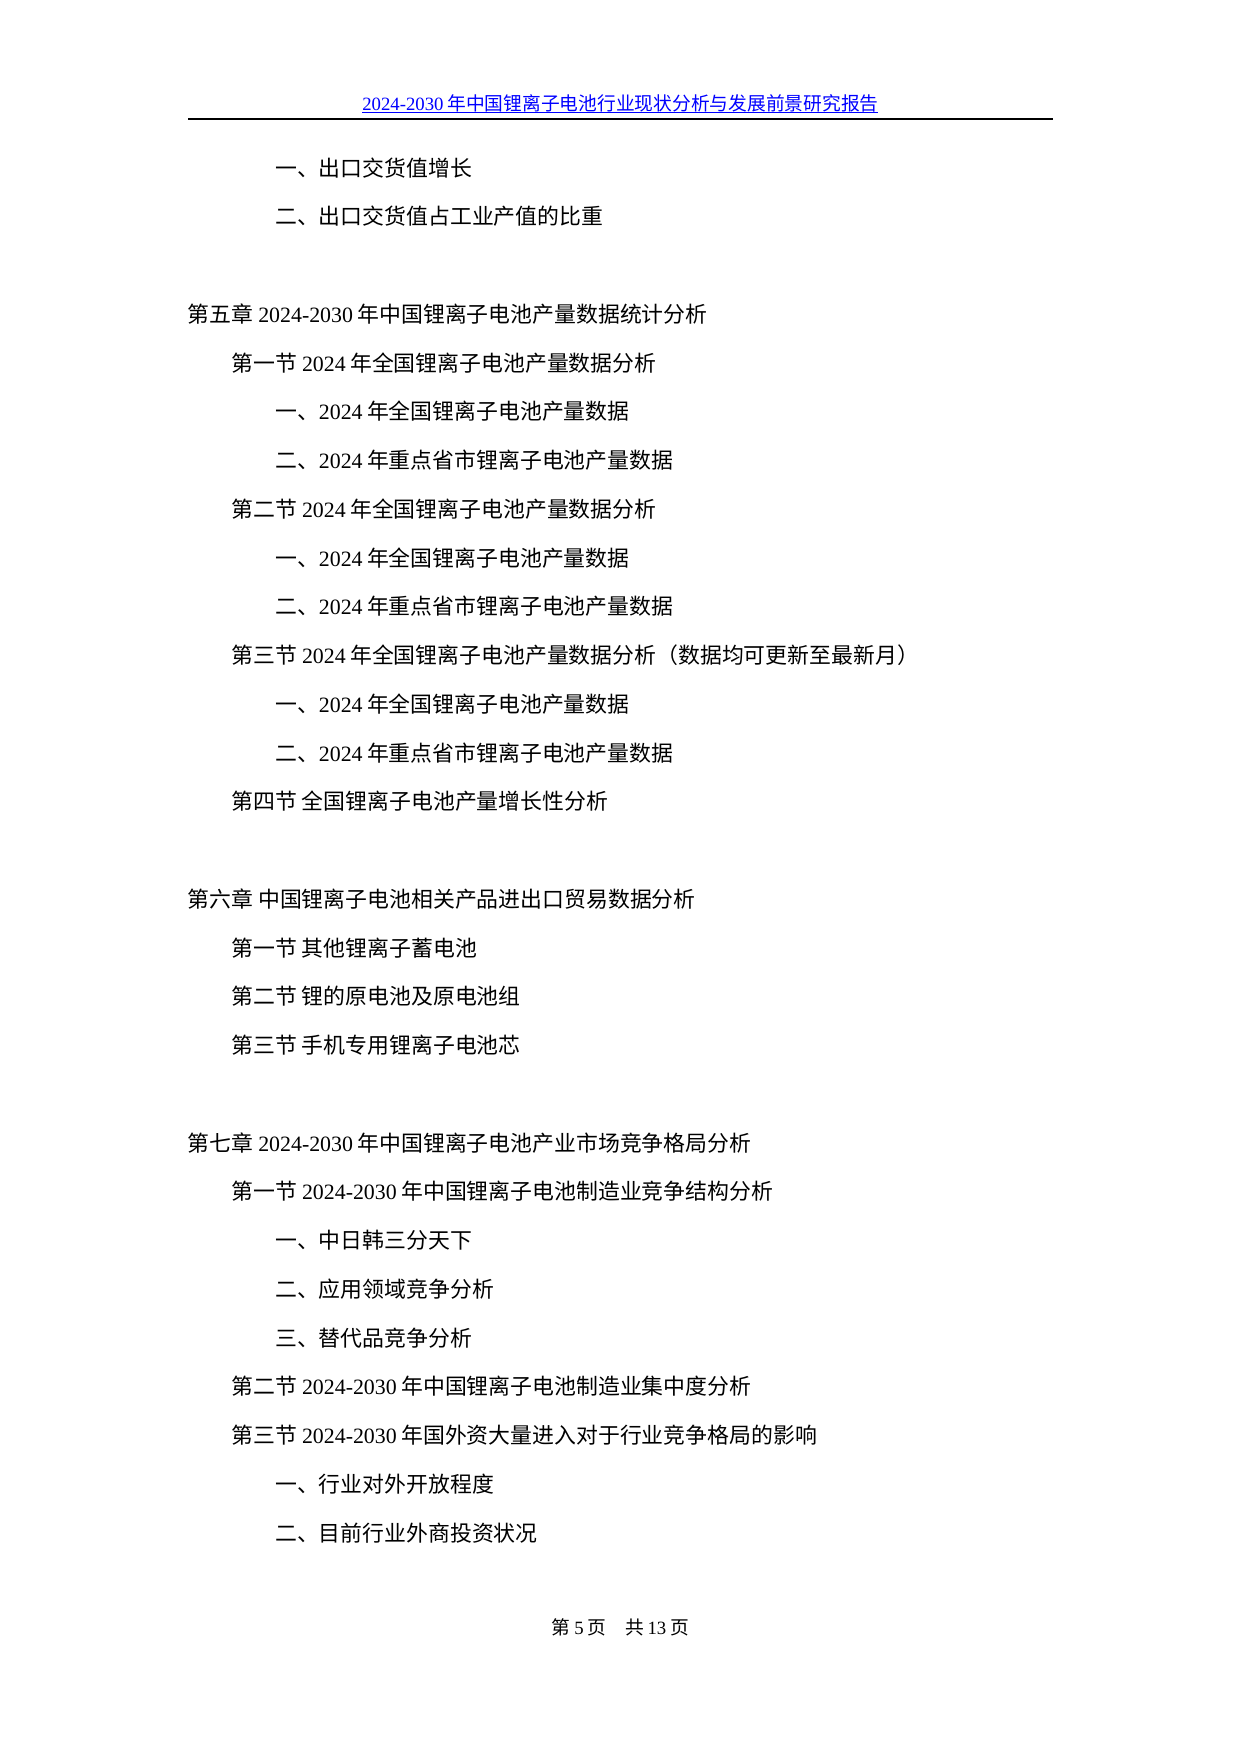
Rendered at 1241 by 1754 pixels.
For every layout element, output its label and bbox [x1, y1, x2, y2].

text [187, 150, 1053, 1548]
